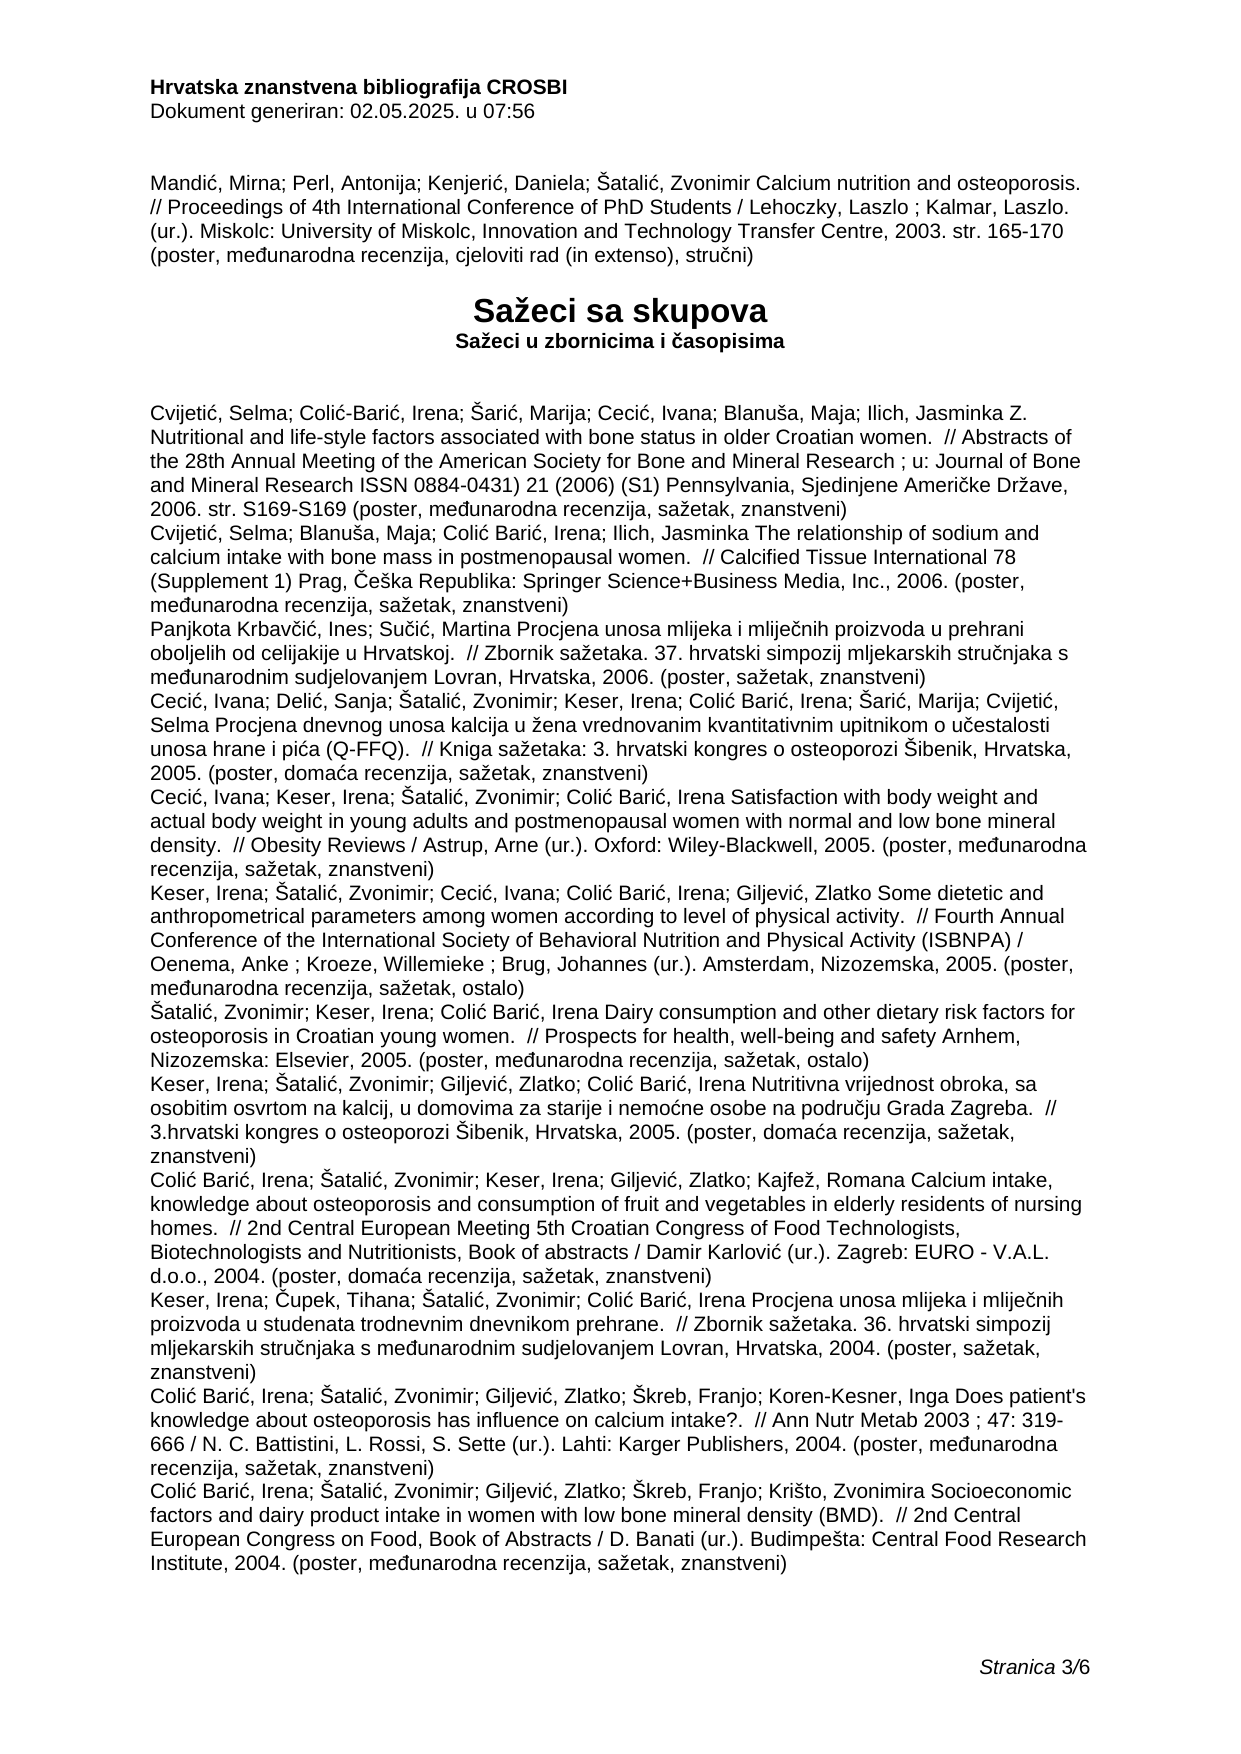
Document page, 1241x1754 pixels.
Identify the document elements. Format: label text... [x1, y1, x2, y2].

text Panjkota Krbavčić, Ines; Sučić, Martina [150, 617, 1090, 689]
text Colić Barić, Irena; Šatalić, Zvonimir; Keser, Irena; Giljević, Zlatko; Kajfež, Romana [150, 1168, 1090, 1288]
text Cecić, Ivana; Delić, Sanja; Šatalić, Zvonimir; Keser, Irena; Colić Barić, Irena; Šarić, Marija; Cvijetić, Selma [150, 689, 1090, 784]
text Colić Barić, Irena; Šatalić, Zvonimir; Giljević, Zlatko; Škreb, Franjo; Krišto, Zvonimira [150, 1479, 1090, 1575]
text Keser, Irena; Šatalić, Zvonimir; Giljević, Zlatko; Colić Barić, Irena [150, 1072, 1090, 1168]
subtitle Sažeci u zbornicima i časopisima [150, 329, 1090, 353]
text Šatalić, Zvonimir; Keser, Irena; Colić Barić, Irena [150, 1000, 1090, 1072]
text Colić Barić, Irena; Šatalić, Zvonimir; Giljević, Zlatko; Škreb, Franjo; Koren-Kesner, Inga [150, 1383, 1090, 1479]
text Keser, Irena; Čupek, Tihana; Šatalić, Zvonimir; Colić Barić, Irena [150, 1288, 1090, 1383]
text Cvijetić, Selma; Blanuša, Maja; Colić Barić, Irena; Ilich, Jasminka [150, 521, 1090, 617]
text Cecić, Ivana; Keser, Irena; Šatalić, Zvonimir; Colić Barić, Irena [150, 784, 1090, 880]
text Mandić, Mirna; Perl, Antonija; Kenjerić, Daniela; Šatalić, Zvonimir [150, 171, 1090, 267]
subtitle Sažeci sa skupova [150, 291, 1090, 329]
text Keser, Irena; Šatalić, Zvonimir; Cecić, Ivana; Colić Barić, Irena; Giljević, Zlatko [150, 880, 1090, 1000]
text Cvijetić, Selma; Colić-Barić, Irena; Šarić, Marija; Cecić, Ivana; Blanuša, Maja; Ilich, Jasminka Z. [150, 401, 1090, 521]
